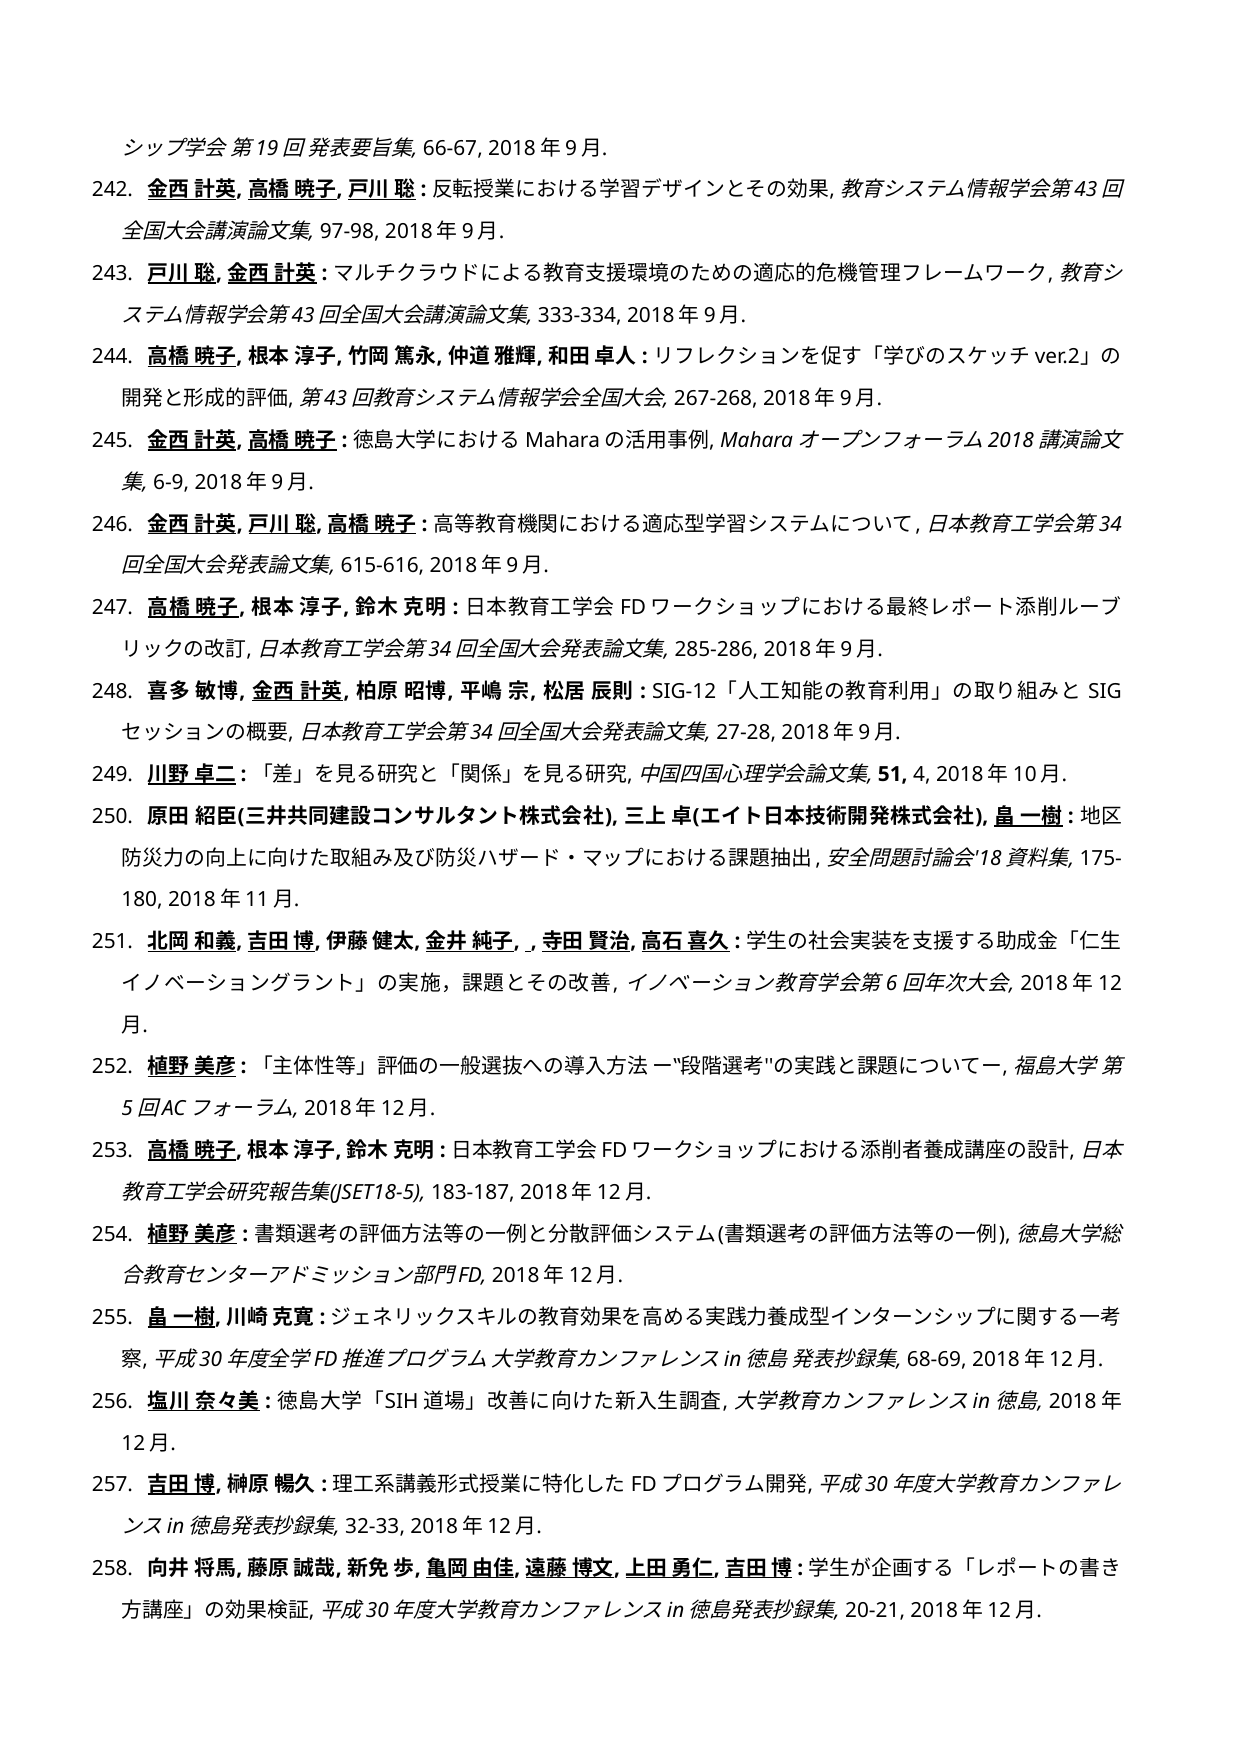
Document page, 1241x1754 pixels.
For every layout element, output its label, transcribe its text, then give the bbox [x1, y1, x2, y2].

list 植野 美彦 : 「主体性等」評価の一般選抜への導入方法 ー‟段階選考''の実践と課題についてー, 福島大学 第5回ACフォーラム, 2018年12月. [92, 1044, 1122, 1128]
list 吉田 博, 榊原 暢久 : 理工系講義形式授業に特化したFDプログラム開発, 平成30年度大学教育カンファレンスin徳島発表抄録集, 32-33, 2018年12月. [92, 1462, 1122, 1545]
list 戸川 聡, 金西 計英 : マルチクラウドによる教育支援環境のための適応的危機管理フレームワーク, 教育システム情報学会第43回全国大会講演論文集, 333-334, 2018年9月. [92, 250, 1122, 334]
list 金西 計英, 高橋 暁子, 戸川 聡 : 反転授業における学習デザインとその効果, 教育システム情報学会第43回全国大会講演論文集, 97-98, 2018年9月. [92, 167, 1122, 250]
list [92, 125, 1122, 167]
list 向井 将馬, 藤原 誠哉, 新免 歩, 亀岡 由佳, 遠藤 博文, 上田 勇仁, 吉田 博 : 学生が企画する「レポートの書き方講座」の効果検証, 平成30年度大学教育カンファレンスin徳島発表抄録集, 20-21, 2018年12月. [92, 1545, 1122, 1629]
list 高橋 暁子, 根本 淳子, 竹岡 篤永, 仲道 雅輝, 和田 卓人 : リフレクションを促す「学びのスケッチver.2」の開発と形成的評価, 第43回教育システム情報学会全国大会, 267-268, 2018年9月. [92, 334, 1122, 417]
list 畠 一樹, 川崎 克寛 : ジェネリックスキルの教育効果を高める実践力養成型インターンシップに関する一考察, 平成30年度全学FD推進プログラム 大学教育カンファレンスin徳島 発表抄録集, 68-69, 2018年12月. [92, 1295, 1122, 1378]
list 喜多 敏博, 金西 計英, 柏原 昭博, 平嶋 宗, 松居 辰則 : SIG-12「人工知能の教育利用」の取り組みと SIG セッションの概要, 日本教育工学会第34回全国大会発表論文集, 27-28, 2018年9月. [92, 668, 1122, 752]
list 原田 紹臣(三井共同建設コンサルタント株式会社), 三上 卓(エイト日本技術開発株式会社), 畠 一樹 : 地区防災力の向上に向けた取組み及び防災ハザード・マップにおける課題抽出, 安全問題討論会'18資料集, 175-180, 2018年11月. [92, 793, 1122, 919]
list 北岡 和義, 吉田 博, 伊藤 健太, 金井 純子, , 寺田 賢治, 高石 喜久 : 学生の社会実装を支援する助成金「仁生イノベーショングラント」の実施，課題とその改善, イノベーション教育学会第6回年次大会, 2018年12月. [92, 919, 1122, 1044]
list 高橋 暁子, 根本 淳子, 鈴木 克明 : 日本教育工学会FDワークショップにおける最終レポート添削ルーブリックの改訂, 日本教育工学会第34回全国大会発表論文集, 285-286, 2018年9月. [92, 584, 1122, 668]
list 植野 美彦 : 書類選考の評価方法等の一例と分散評価システム(書類選考の評価方法等の一例), 徳島大学総合教育センターアドミッション部門FD, 2018年12月. [92, 1211, 1122, 1295]
list 高橋 暁子, 根本 淳子, 鈴木 克明 : 日本教育工学会FDワークショップにおける添削者養成講座の設計, 日本教育工学会研究報告集(JSET18-5), 183-187, 2018年12月. [92, 1128, 1122, 1211]
list 塩川 奈々美 : 徳島大学「SIH道場」改善に向けた新入生調査, 大学教育カンファレンスin徳島, 2018年12月. [92, 1378, 1122, 1462]
list 金西 計英, 戸川 聡, 高橋 暁子 : 高等教育機関における適応型学習システムについて, 日本教育工学会第34回全国大会発表論文集, 615-616, 2018年9月. [92, 501, 1122, 584]
list 川野 卓二 : 「差」を見る研究と「関係」を見る研究, 中国四国心理学会論文集, 51, 4, 2018年10月. [92, 752, 1122, 793]
list 金西 計英, 高橋 暁子 : 徳島大学におけるMaharaの活用事例, Maharaオープンフォーラム2018講演論文集, 6-9, 2018年9月. [92, 417, 1122, 501]
